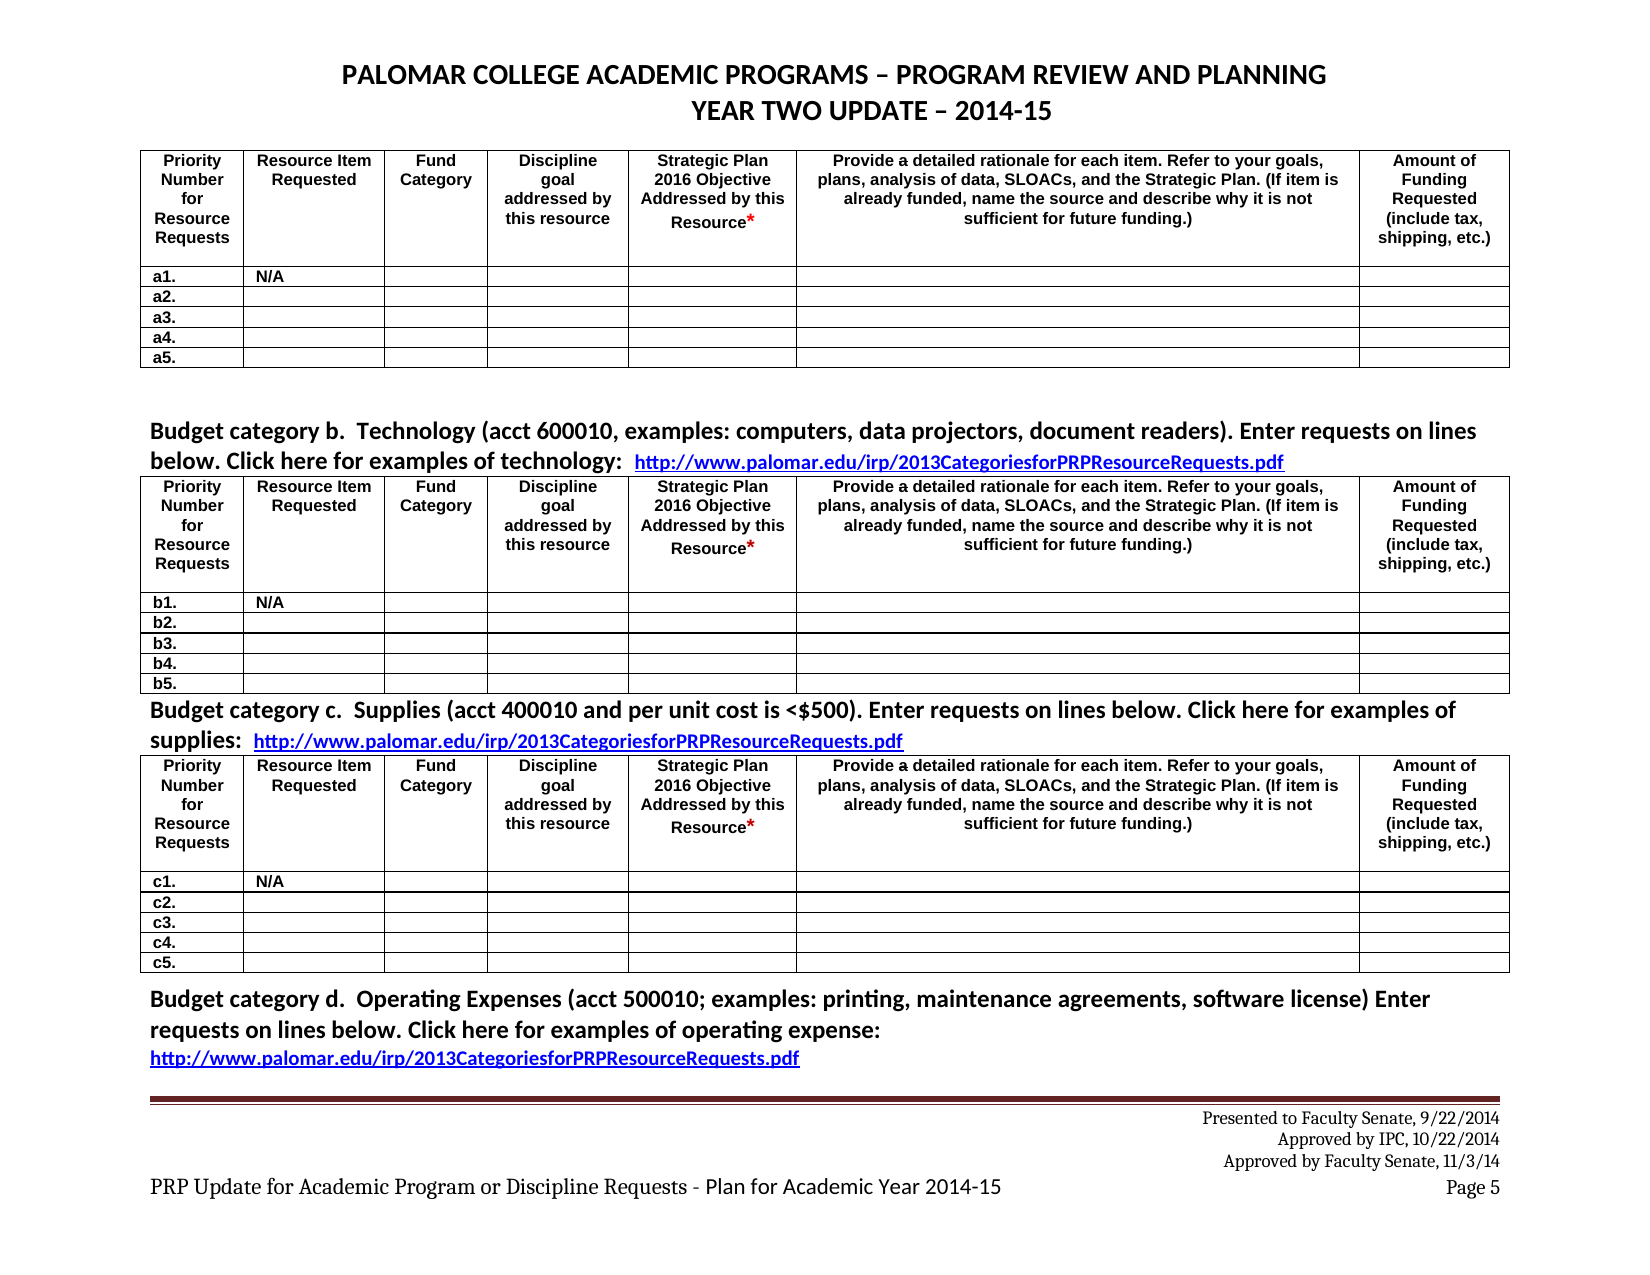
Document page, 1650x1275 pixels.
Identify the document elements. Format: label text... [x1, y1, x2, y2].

table_cell [385, 593, 487, 612]
table_cell [244, 953, 384, 972]
table_cell [1360, 654, 1509, 673]
table_cell [629, 893, 796, 912]
table_cell [244, 287, 384, 306]
table_cell [629, 348, 796, 367]
table_cell [244, 913, 384, 932]
table_cell [244, 933, 384, 952]
table_cell [797, 933, 1359, 952]
table_header Provide a detailed rationale for each item. Refer to your goals, plans, analysis of data, SLOACs, and the Strategic Plan. (If item is already funded, name the source and describe why it is not sufficient for future funding.) [797, 151, 1359, 266]
table_cell [488, 933, 628, 952]
table_cell [1360, 307, 1509, 327]
table_header Priority Number for Resource Requests [141, 477, 243, 592]
table_cell c4. [141, 933, 243, 952]
table_cell [244, 893, 384, 912]
table_cell [797, 913, 1359, 932]
table_cell [244, 348, 384, 367]
table_cell [629, 287, 796, 306]
table_cell N/A [244, 593, 384, 612]
table_cell [1360, 348, 1509, 367]
table_cell [629, 933, 796, 952]
table_header Discipline goal addressed by this resource [488, 477, 628, 592]
table_cell [385, 872, 487, 891]
table_cell [629, 634, 796, 653]
table_cell [797, 593, 1359, 612]
table_cell [1360, 328, 1509, 347]
table_header Priority Number for Resource Requests [141, 756, 243, 871]
table_header Priority Number for Resource Requests [141, 151, 243, 266]
table_cell [1360, 287, 1509, 306]
table_cell c1. [141, 872, 243, 891]
table_header Amount of Funding Requested (include tax, shipping, etc.) [1360, 151, 1509, 266]
table_header Provide a detailed rationale for each item. Refer to your goals, plans, analysis of data, SLOACs, and the Strategic Plan. (If item is already funded, name the source and describe why it is not sufficient for future funding.) [797, 756, 1359, 871]
table_header Resource Item Requested [244, 151, 384, 266]
table_cell c5. [141, 953, 243, 972]
table_cell [629, 613, 796, 632]
table_cell [385, 307, 487, 327]
table_cell [797, 307, 1359, 327]
table_cell [385, 348, 487, 367]
table_cell [1360, 593, 1509, 612]
table_cell [244, 674, 384, 693]
table_cell [244, 307, 384, 327]
table_cell [385, 634, 487, 653]
table_cell a2. [141, 287, 243, 306]
table_cell [385, 328, 487, 347]
table_header Strategic Plan 2016 Objective Addressed by this Resource* [629, 151, 796, 266]
table_cell [385, 953, 487, 972]
table_cell [488, 613, 628, 632]
table_header Strategic Plan 2016 Objective Addressed by this Resource* [629, 756, 796, 871]
table_cell [1360, 634, 1509, 653]
table_cell [629, 328, 796, 347]
table_cell [385, 674, 487, 693]
table_cell [385, 654, 487, 673]
table_cell [1360, 674, 1509, 693]
table_cell [488, 872, 628, 891]
table_cell c2. [141, 893, 243, 912]
table_cell [629, 307, 796, 327]
table_cell [385, 613, 487, 632]
table_cell [385, 913, 487, 932]
table_cell [488, 913, 628, 932]
table_cell a4. [141, 328, 243, 347]
table_cell [1360, 893, 1509, 912]
table_cell [488, 674, 628, 693]
table_cell [488, 307, 628, 327]
table_cell [797, 613, 1359, 632]
table_cell [244, 613, 384, 632]
table_cell [1360, 267, 1509, 286]
table_cell c3. [141, 913, 243, 932]
table_cell [797, 287, 1359, 306]
table_cell N/A [244, 872, 384, 891]
text Budget category b. Technology (acct 600010, examples: computers, data projectors, document readers). Enter requests on lines below. Click here for examples of technology: http://www.palomar.edu/irp/2013CategoriesforPRPResourceRequests.pdf [150, 415, 1500, 476]
table_cell [385, 267, 487, 286]
table_cell [797, 634, 1359, 653]
text Budget category c. Supplies (acct 400010 and per unit cost is <$500). Enter requests on lines below. Click here for examples of supplies: http://www.palomar.edu/irp/2013CategoriesforPRPResourceRequests.pdf [150, 694, 1500, 755]
table_header Amount of Funding Requested (include tax, shipping, etc.) [1360, 477, 1509, 592]
table_header Amount of Funding Requested (include tax, shipping, etc.) [1360, 756, 1509, 871]
table_cell [244, 634, 384, 653]
table_cell N/A [244, 267, 384, 286]
table_header Discipline goal addressed by this resource [488, 151, 628, 266]
table_cell [1360, 872, 1509, 891]
table_cell [488, 893, 628, 912]
table_cell [629, 593, 796, 612]
table_cell b5. [141, 674, 243, 693]
table_cell [797, 267, 1359, 286]
table_cell [629, 674, 796, 693]
table_cell [244, 654, 384, 673]
table_cell [797, 674, 1359, 693]
table_cell [488, 287, 628, 306]
table_header Fund Category [385, 756, 487, 871]
table_header Resource Item Requested [244, 477, 384, 592]
table_cell [488, 654, 628, 673]
table_cell [488, 348, 628, 367]
table_cell [797, 348, 1359, 367]
table_cell [488, 267, 628, 286]
table_cell [1360, 953, 1509, 972]
table_cell [629, 872, 796, 891]
table_cell [244, 328, 384, 347]
table_cell [629, 267, 796, 286]
table_cell [1360, 913, 1509, 932]
table_cell [385, 933, 487, 952]
table_header Fund Category [385, 151, 487, 266]
table_cell [488, 328, 628, 347]
table_cell b2. [141, 613, 243, 632]
table_cell [488, 634, 628, 653]
table_cell a5. [141, 348, 243, 367]
table_cell b3. [141, 634, 243, 653]
table_cell [629, 913, 796, 932]
table_cell [1360, 933, 1509, 952]
table_cell [797, 872, 1359, 891]
table_cell [629, 654, 796, 673]
text Budget category d. Operating Expenses (acct 500010; examples: printing, maintenance agreements, software license) Enter requests on lines below. Click here for examples of operating expense: http://www.palomar.edu/irp/2013CategoriesforPRPResourceRequests.pdf [150, 984, 1500, 1070]
table_header Resource Item Requested [244, 756, 384, 871]
table_header Discipline goal addressed by this resource [488, 756, 628, 871]
table_cell [797, 893, 1359, 912]
table_cell [385, 287, 487, 306]
table_header Fund Category [385, 477, 487, 592]
table_cell [488, 593, 628, 612]
table_cell [1360, 613, 1509, 632]
table_header Strategic Plan 2016 Objective Addressed by this Resource* [629, 477, 796, 592]
table_cell [385, 893, 487, 912]
table_cell [488, 953, 628, 972]
table_cell [797, 654, 1359, 673]
table_cell a1. [141, 267, 243, 286]
table_cell a3. [141, 307, 243, 327]
table_cell [797, 953, 1359, 972]
table_header Provide a detailed rationale for each item. Refer to your goals, plans, analysis of data, SLOACs, and the Strategic Plan. (If item is already funded, name the source and describe why it is not sufficient for future funding.) [797, 477, 1359, 592]
table_cell b1. [141, 593, 243, 612]
table_cell [797, 328, 1359, 347]
table_cell [629, 953, 796, 972]
table_cell b4. [141, 654, 243, 673]
